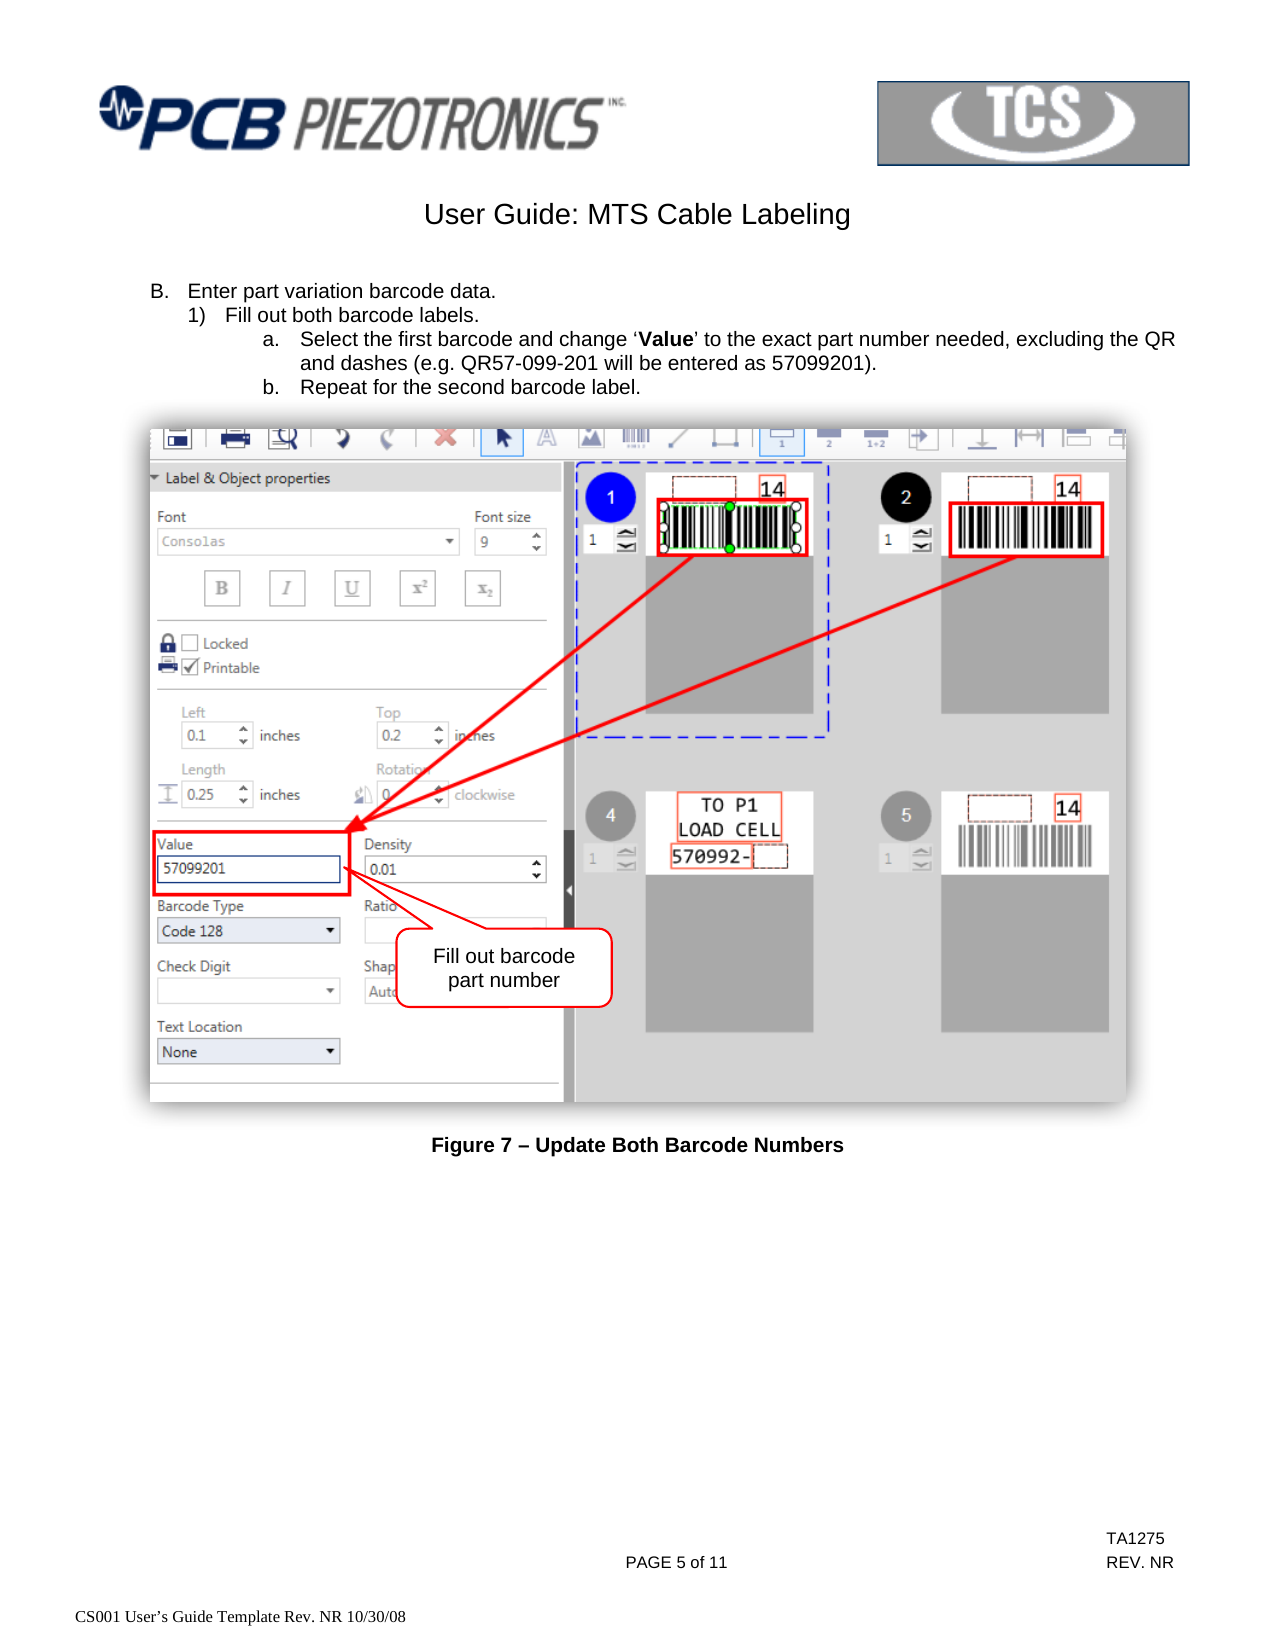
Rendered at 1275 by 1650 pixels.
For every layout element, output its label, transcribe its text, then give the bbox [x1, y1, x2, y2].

list Select the first barcode and change ‘Value’ to the exact part number needed, excluding the QR and dashes (e.g. QR57-099-201 will be entered as 57099201). [262, 327, 1200, 374]
list Fill out both barcode labels. [187, 303, 1200, 327]
picture [89, 81, 636, 160]
picture [150, 429, 1126, 1102]
list Enter part variation barcode data. [150, 279, 1200, 303]
picture [877, 81, 1190, 166]
list Repeat for the second barcode label. [262, 374, 1200, 398]
